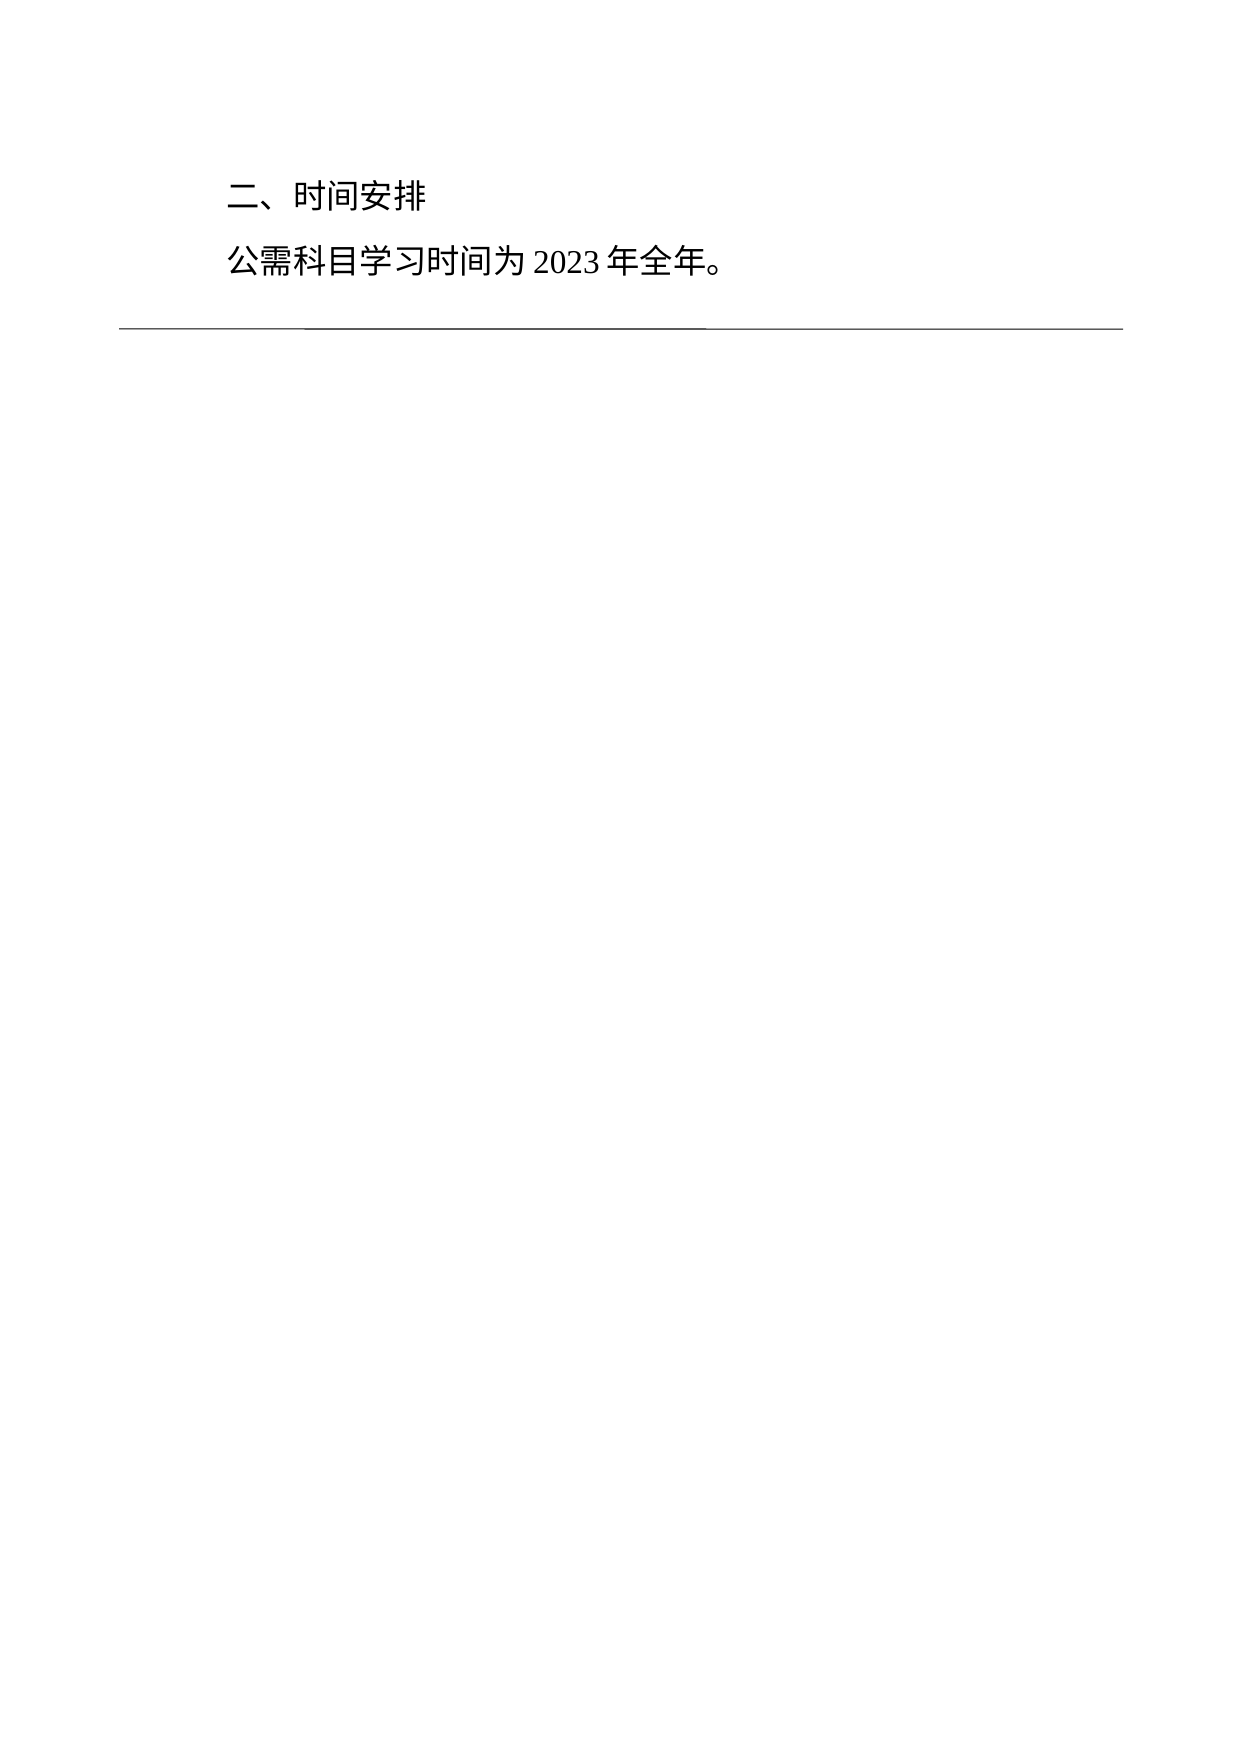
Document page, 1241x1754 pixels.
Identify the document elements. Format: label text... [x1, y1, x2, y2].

text 公需科目学习时间为2023年全年。 [159, 227, 1081, 292]
text 二、时间安排 [159, 162, 1081, 227]
